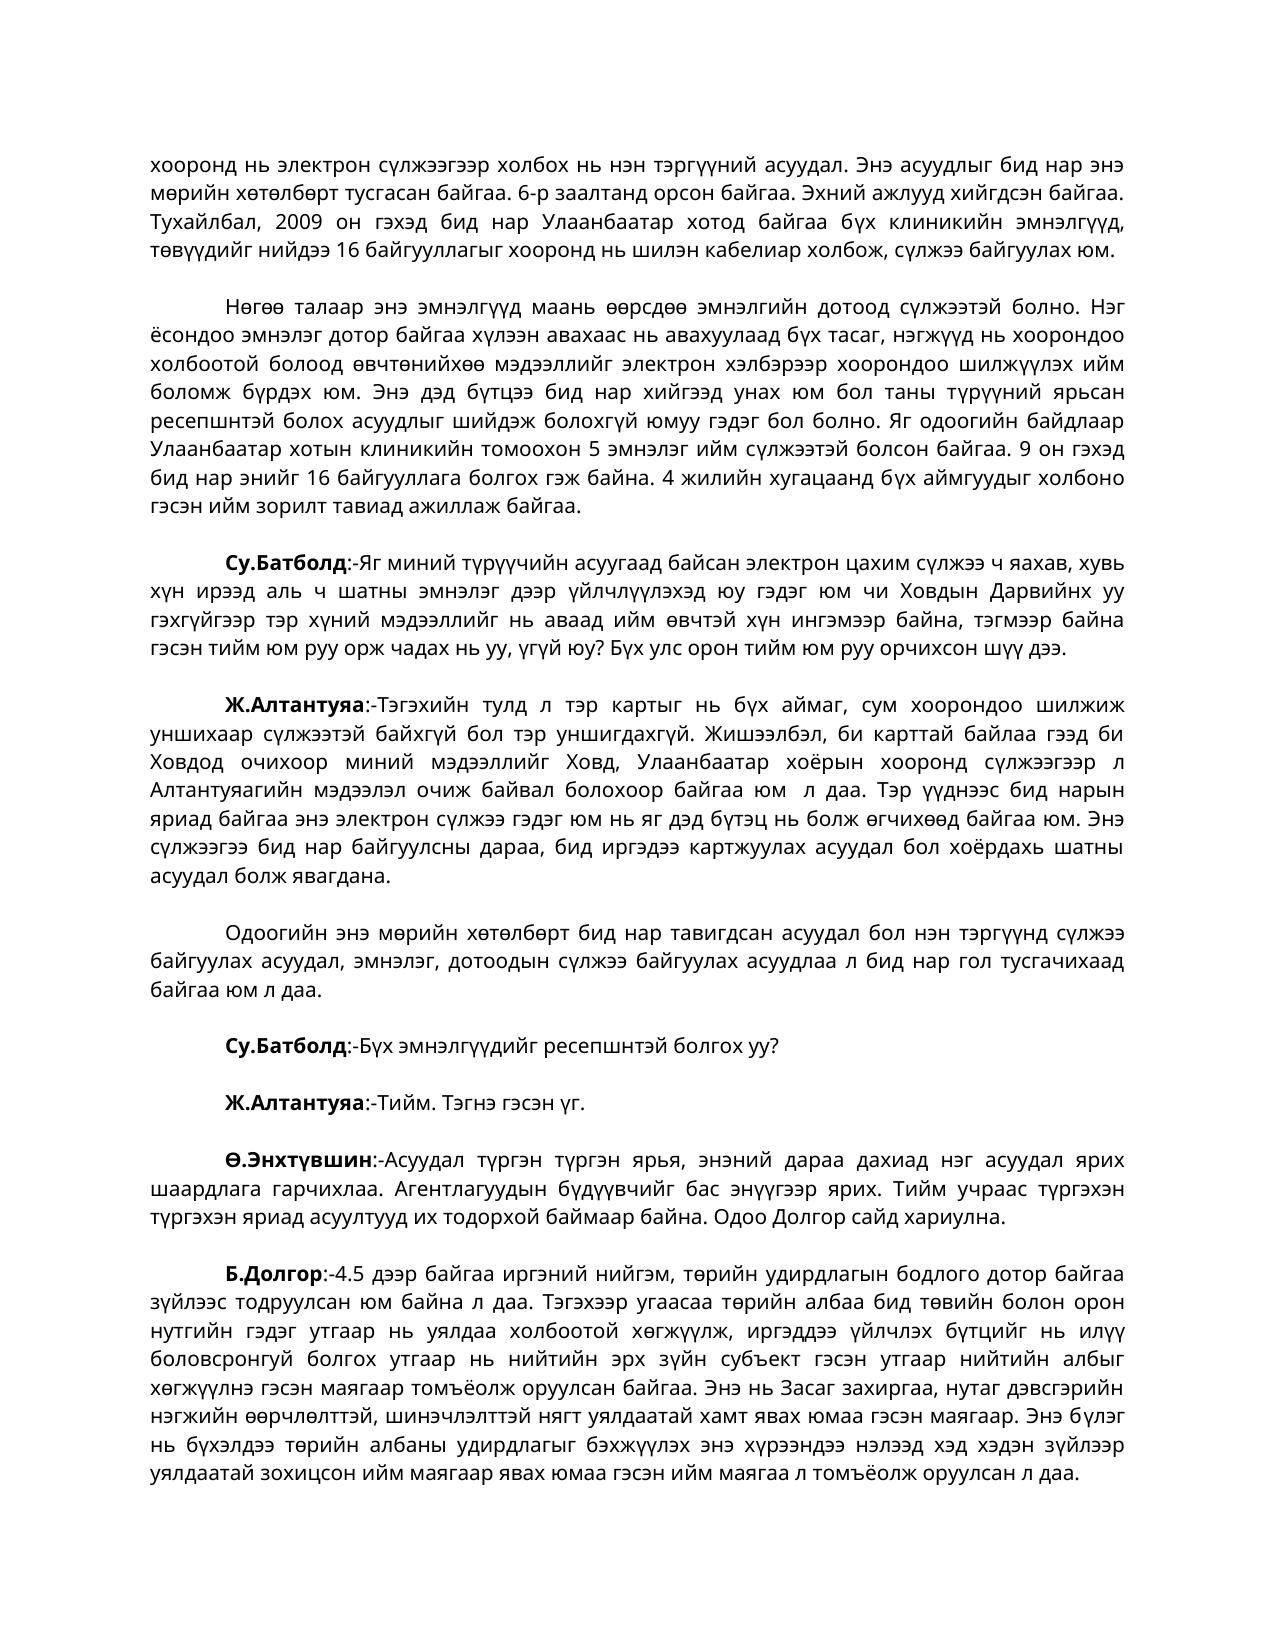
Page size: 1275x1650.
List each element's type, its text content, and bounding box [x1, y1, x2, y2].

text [150, 150, 1125, 264]
text Ж.Алтантуяа:-Тэгэхийн тулд л тэр картыг нь бүх аймаг, сум хоорондоо шилжиж уншихаар сүлжээтэй байхгүй бол тэр уншигдахгүй. Жишээлбэл, би карттай байлаа гээд би Ховдод очихоор миний мэдээллийг Ховд, Улаанбаатар хоёрын хооронд сүлжээгээр л Алтантуяагийн мэдээлэл очиж байвал болохоор байгаа юм л даа. Тэр үүднээс бид нарын яриад байгаа энэ электрон сүлжээ гэдэг юм нь яг дэд бүтэц нь болж өгчихөөд байгаа юм. Энэ сүлжээгээ бид нар байгуулсны дараа, бид иргэдээ картжуулах асуудал бол хоёрдахь шатны асуудал болж явагдана. [150, 690, 1125, 889]
text Ө.Энхтүвшин:-Асуудал түргэн түргэн ярья, энэний дараа дахиад нэг асуудал ярих шаардлага гарчихлаа. Агентлагуудын бүдүүвчийг бас энүүгээр ярих. Тийм учраас түргэхэн түргэхэн яриад асуултууд их тодорхой баймаар байна. Одоо Долгор сайд хариулна. [150, 1145, 1125, 1231]
text Су.Батболд:-Бүх эмнэлгүүдийг ресепшнтэй болгох уу? [150, 1032, 1125, 1060]
text Ж.Алтантуяа:-Тийм. Тэгнэ гэсэн үг. [150, 1088, 1125, 1117]
text Одоогийн энэ мөрийн хөтөлбөрт бид нар тавигдсан асуудал бол нэн тэргүүнд сүлжээ байгуулах асуудал, эмнэлэг, дотоодын сүлжээ байгуулах асуудлаа л бид нар гол тусгачихаад байгаа юм л даа. [150, 918, 1125, 1003]
text Нөгөө талаар энэ эмнэлгүүд маань өөрсдөө эмнэлгийн дотоод сүлжээтэй болно. Нэг ёсондоо эмнэлэг дотор байгаа хүлээн авахаас нь авахуулаад бүх тасаг, нэгжүүд нь хоорондоо холбоотой болоод өвчтөнийхөө мэдээллийг электрон хэлбэрээр хоорондоо шилжүүлэх ийм боломж бүрдэх юм. Энэ дэд бүтцээ бид нар хийгээд унах юм бол таны түрүүний ярьсан ресепшнтэй болох асуудлыг шийдэж болохгүй юмуу гэдэг бол болно. Яг одоогийн байдлаар Улаанбаатар хотын клиникийн томоохон 5 эмнэлэг ийм сүлжээтэй болсон байгаа. 9 он гэхэд бид нар энийг 16 байгууллага болгох гэж байна. 4 жилийн хугацаанд бүх аймгуудыг холбоно гэсэн ийм зорилт тавиад ажиллаж байгаа. [150, 292, 1125, 520]
text Б.Долгор:-4.5 дээр байгаа иргэний нийгэм, төрийн удирдлагын бодлого дотор байгаа зүйлээс тодруулсан юм байна л даа. Тэгэхээр угаасаа төрийн албаа бид төвийн болон орон нутгийн гэдэг утгаар нь уялдаа холбоотой хөгжүүлж, иргэддээ үйлчлэх бүтцийг нь илүү боловсронгуй болгох утгаар нь нийтийн эрх зүйн субъект гэсэн утгаар нийтийн албыг хөгжүүлнэ гэсэн маягаар томъёолж оруулсан байгаа. Энэ нь Засаг захиргаа, нутаг дэвсгэрийн нэгжийн өөрчлөлттэй, шинэчлэлттэй нягт уялдаатай хамт явах юмаа гэсэн маягаар. Энэ бүлэг нь бүхэлдээ төрийн албаны удирдлагыг бэхжүүлэх энэ хүрээндээ нэлээд хэд хэдэн зүйлээр уялдаатай зохицсон ийм маягаар явах юмаа гэсэн ийм маягаа л томъёолж оруулсан л даа. [150, 1259, 1125, 1487]
text Су.Батболд:-Яг миний түрүүчийн асуугаад байсан электрон цахим сүлжээ ч яахав, хувь хүн ирээд аль ч шатны эмнэлэг дээр үйлчлүүлэхэд юу гэдэг юм чи Ховдын Дарвийнх уу гэхгүйгээр тэр хүний мэдээллийг нь аваад ийм өвчтэй хүн ингэмээр байна, тэгмээр байна гэсэн тийм юм руу орж чадах нь уу, үгүй юу? Бүх улс орон тийм юм руу орчихсон шүү дээ. [150, 548, 1125, 662]
